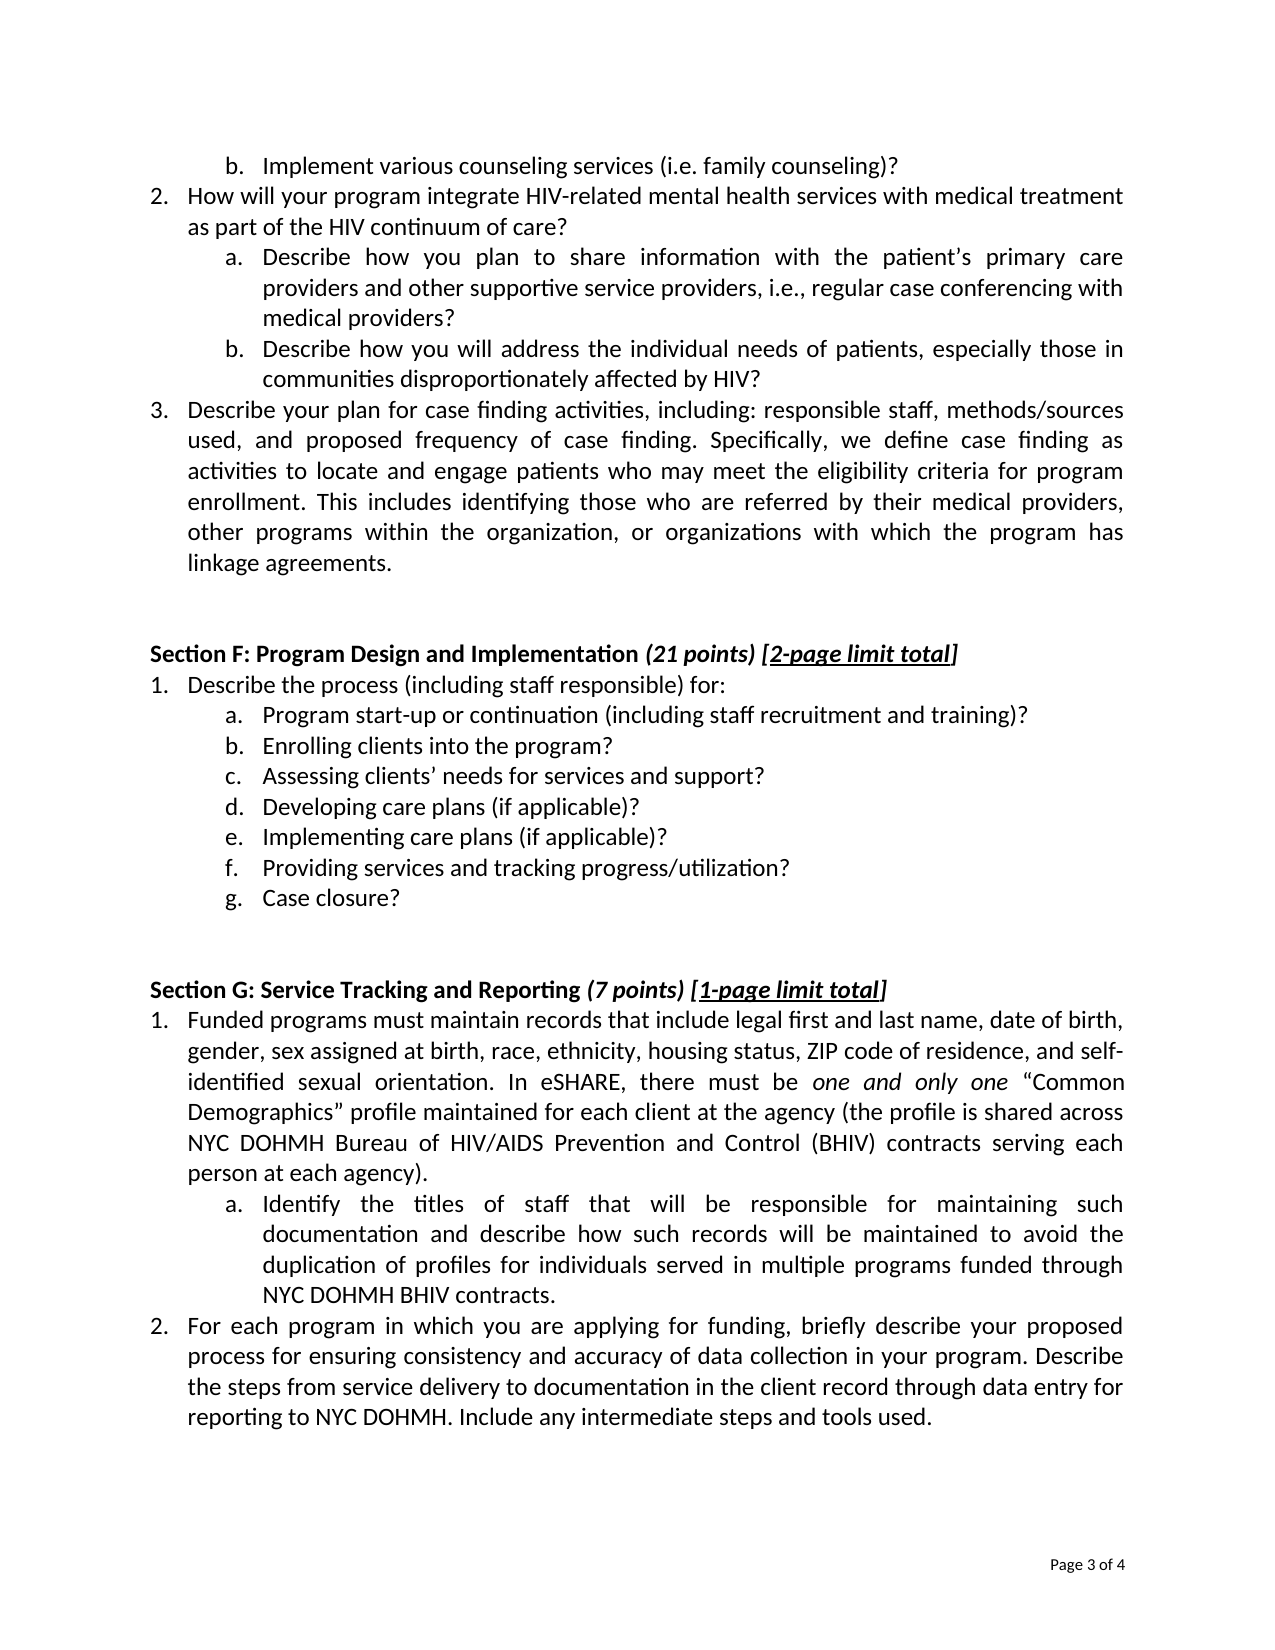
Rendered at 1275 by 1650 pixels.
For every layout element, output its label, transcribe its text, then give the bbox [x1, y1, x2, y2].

list Describe the process (including staff responsible) for: [150, 669, 1125, 699]
list Enrolling clients into the program? [225, 730, 1125, 760]
list Funded programs must maintain records that include legal first and last name, date of birth, gender, sex assigned at birth, race, ethnicity, housing status, ZIP code of residence, and self-identified sexual orientation. In eSHARE, there must be one and only one “Common Demographics” profile maintained for each client at the agency (the profile is shared across NYC DOHMH Bureau of HIV/AIDS Prevention and Control (BHIV) contracts serving each person at each agency). [150, 1004, 1125, 1188]
list Implement various counseling services (i.e. family counseling)? [225, 150, 1125, 181]
list Describe how you plan to share information with the patient’s primary care providers and other supportive service providers, i.e., regular case conferencing with medical providers? [225, 242, 1125, 333]
list Describe your plan for case finding activities, including: responsible staff, methods/sources used, and proposed frequency of case finding. Specifically, we define case finding as activities to locate and engage patients who may meet the eligibility criteria for program enrollment. This includes identifying those who are referred by their medical providers, other programs within the organization, or organizations with which the program has linkage agreements. [150, 394, 1125, 577]
list Identify the titles of staff that will be responsible for maintaining such documentation and describe how such records will be maintained to avoid the duplication of profiles for individuals served in multiple programs funded through NYC DOHMH BHIV contracts. [225, 1188, 1125, 1310]
list Providing services and tracking progress/utilization? [225, 852, 1125, 882]
text Section F: Program Design and Implementation (21 points) [2-page limit total] [150, 638, 1125, 669]
list Developing care plans (if applicable)? [225, 791, 1125, 821]
list For each program in which you are applying for funding, briefly describe your proposed process for ensuring consistency and accuracy of data collection in your program. Describe the steps from service delivery to documentation in the client record through data entry for reporting to NYC DOHMH. Include any intermediate steps and tools used. [150, 1310, 1125, 1432]
list Describe how you will address the individual needs of patients, especially those in communities disproportionately affected by HIV? [225, 333, 1125, 394]
list Case closure? [225, 882, 1125, 913]
list Program start-up or continuation (including staff recruitment and training)? [225, 699, 1125, 730]
list Assessing clients’ needs for services and support? [225, 760, 1125, 791]
text Section G: Service Tracking and Reporting (7 points) [1-page limit total] [150, 974, 1125, 1004]
list Implementing care plans (if applicable)? [225, 821, 1125, 852]
list How will your program integrate HIV-related mental health services with medical treatment as part of the HIV continuum of care? [150, 181, 1125, 242]
